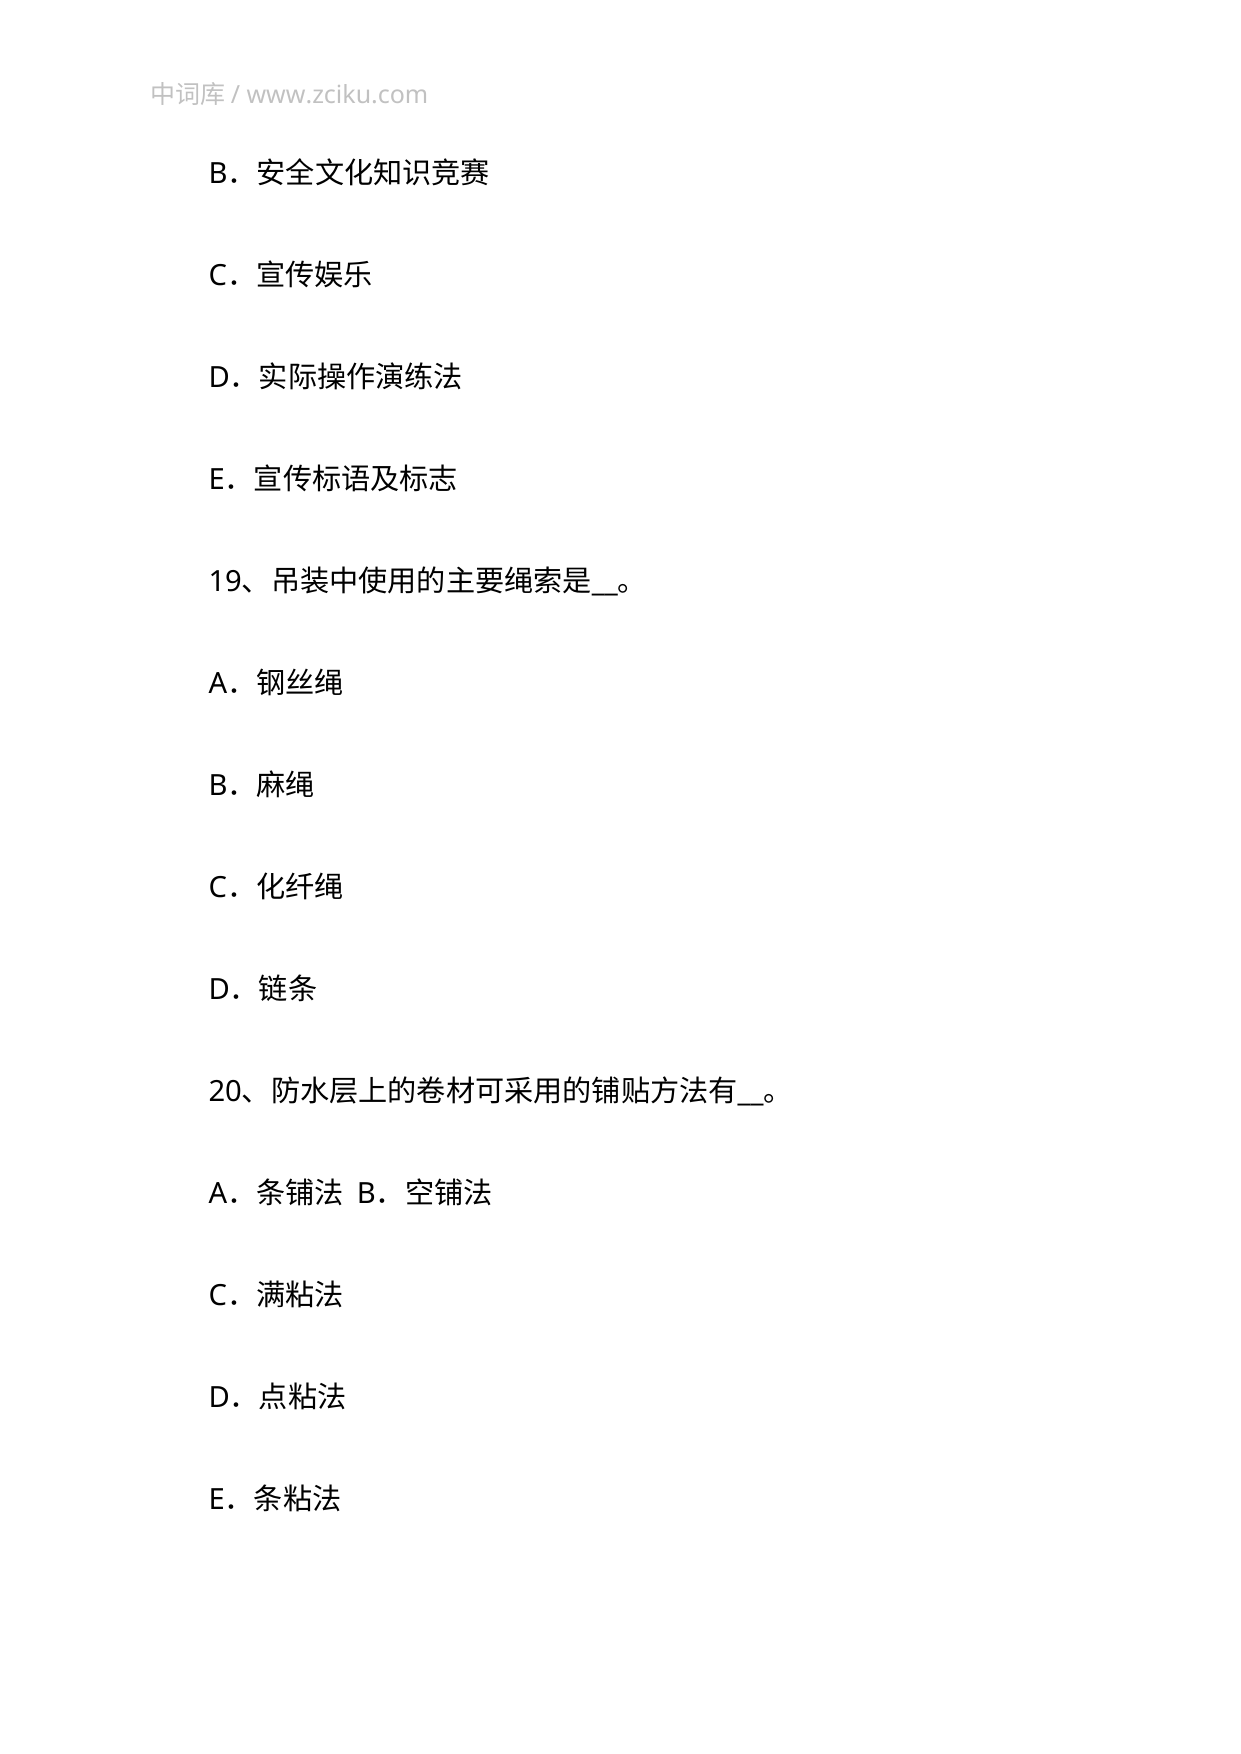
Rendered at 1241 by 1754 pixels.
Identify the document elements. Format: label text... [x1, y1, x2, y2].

text C．满粘法 [150, 1272, 1090, 1314]
text C．宣传娱乐 [150, 252, 1090, 294]
text 20、防水层上的卷材可采用的铺贴方法有__。 [150, 1068, 1090, 1110]
text E．条粘法 [150, 1476, 1090, 1518]
text C．化纤绳 [150, 864, 1090, 906]
text D．实际操作演练法 [150, 354, 1090, 396]
text B．麻绳 [150, 762, 1090, 804]
text E．宣传标语及标志 [150, 456, 1090, 498]
text A．钢丝绳 [150, 660, 1090, 702]
text D．链条 [150, 966, 1090, 1008]
text D．点粘法 [150, 1374, 1090, 1416]
text 19、吊装中使用的主要绳索是__。 [150, 558, 1090, 600]
text A．条铺法 B．空铺法 [150, 1170, 1090, 1212]
text B．安全文化知识竞赛 [150, 150, 1090, 192]
